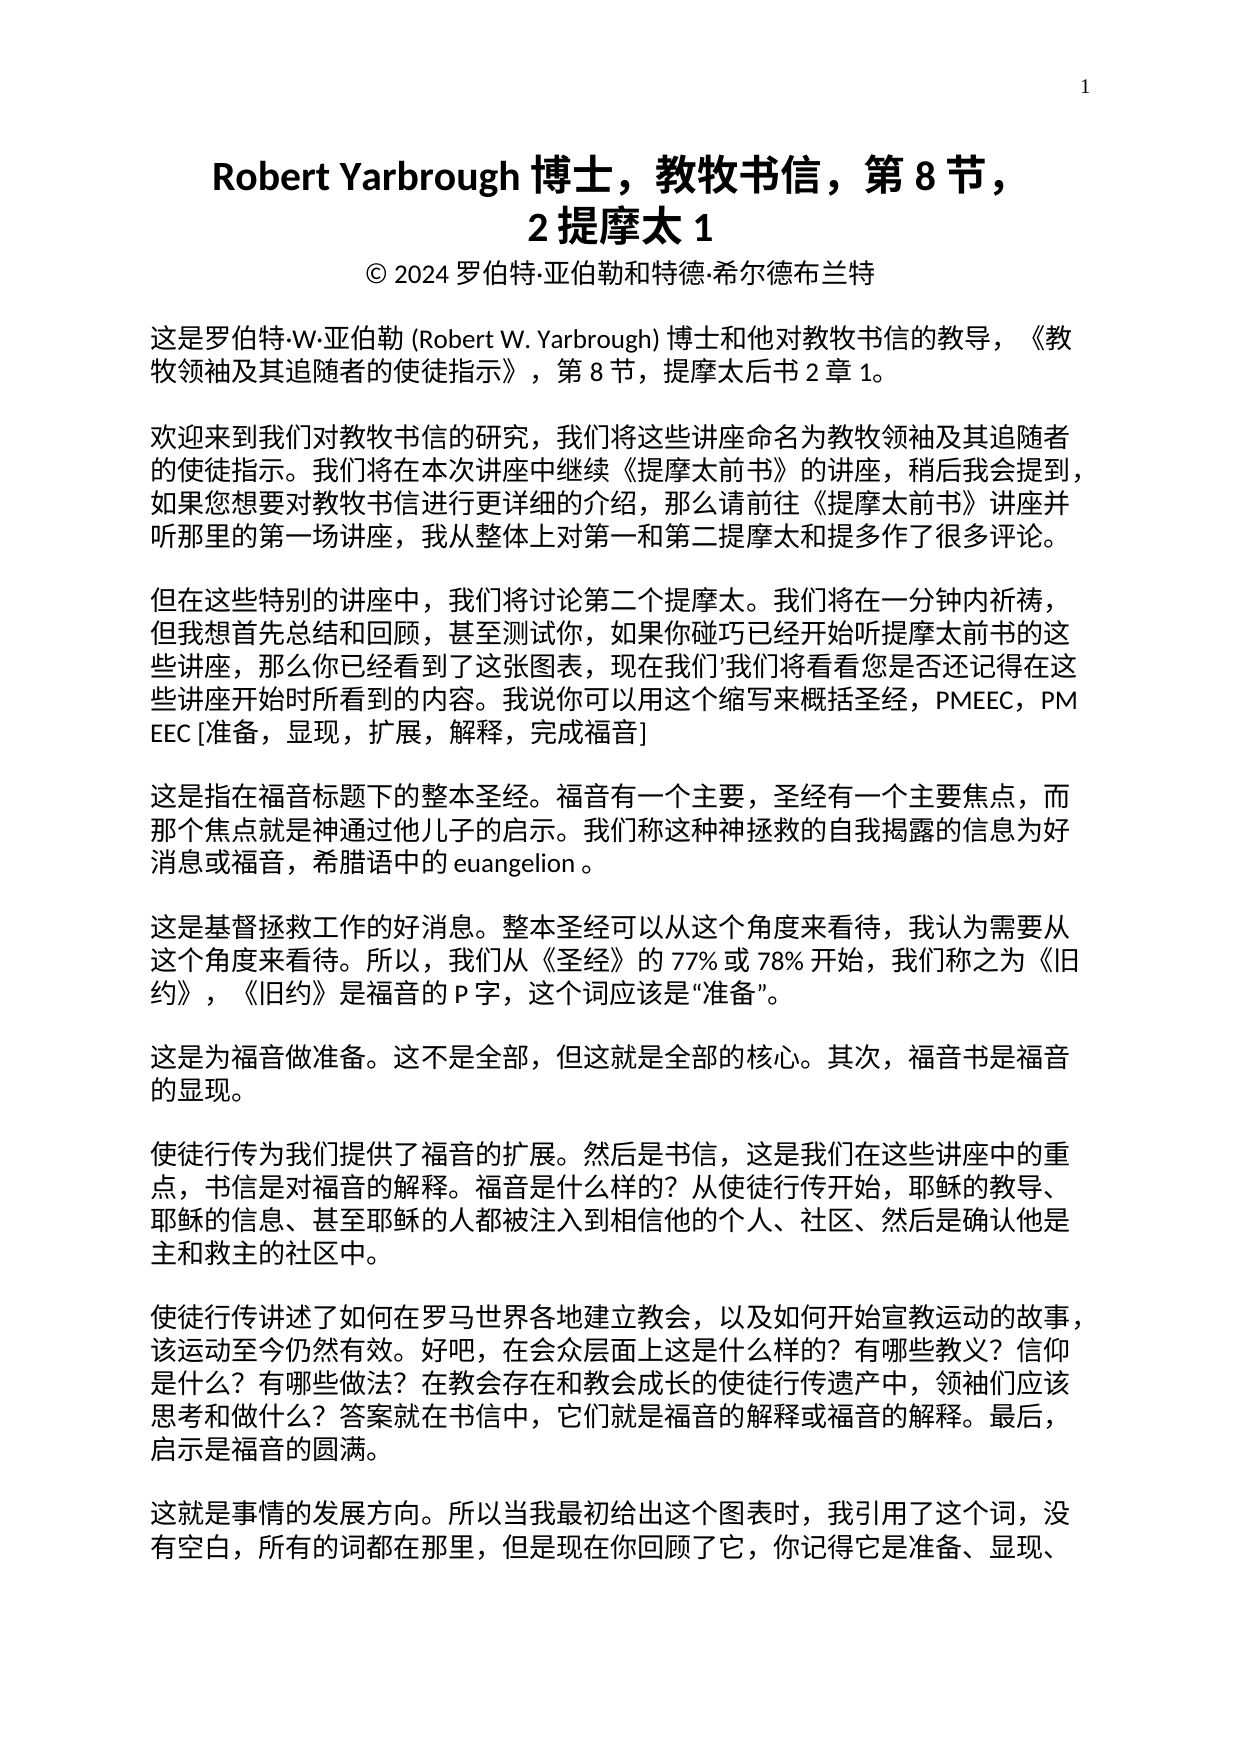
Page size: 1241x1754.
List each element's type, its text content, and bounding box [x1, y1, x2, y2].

text 这是罗伯特·W·亚伯勒 (Robert W. Yarbrough) 博士和他对教牧书信的教导，《教牧领袖及其追随者的使徒指示》，第 8 节，提摩太后书 2 章 1。 [150, 322, 1090, 388]
text 2 提摩太 1 [150, 201, 1090, 252]
text 这是基督拯救工作的好消息。整本圣经可以从这个角度来看待，我认为需要从这个角度来看待。所以，我们从《圣经》的 77% 或 78% 开始，我们称之为《旧约》，《旧约》是福音的 P 字，这个词应该是“准备”。 [150, 911, 1090, 1010]
text 使徒行传为我们提供了福音的扩展。然后是书信，这是我们在这些讲座中的重点，书信是对福音的解释。福音是什么样的？从使徒行传开始，耶稣的教导、耶稣的信息、甚至耶稣的人都被注入到相信他的个人、社区、然后是确认他是主和救主的社区中。 [150, 1138, 1090, 1270]
text 使徒行传讲述了如何在罗马世界各地建立教会，以及如何开始宣教运动的故事，该运动至今仍然有效。好吧，在会众层面上这是什么样的？有哪些教义？信仰是什么？有哪些做法？在教会存在和教会成长的使徒行传遗产中，领袖们应该思考和做什么？答案就在书信中，它们就是福音的解释或福音的解释。最后，启示是福音的圆满。 [150, 1301, 1090, 1467]
text Robert Yarbrough 博士，教牧书信，第 8 节， [150, 150, 1090, 201]
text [150, 1498, 1090, 1564]
text 这是指在福音标题下的整本圣经。福音有一个主要，圣经有一个主要焦点，而那个焦点就是神通过他儿子的启示。我们称这种神拯救的自我揭露的信息为好消息或福音，希腊语中的euangelion 。 [150, 781, 1090, 880]
text 但在这些特别的讲座中，我们将讨论第二个提摩太。我们将在一分钟内祈祷，但我想首先总结和回顾，甚至测试你，如果你碰巧已经开始听提摩太前书的这些讲座，那么你已经看到了这张图表，现在我们’我们将看看您是否还记得在这些讲座开始时所看到的内容。我说你可以用这个缩写来概括圣经，PMEEC，PMEEC [准备，显现，扩展，解释，完成福音] [150, 584, 1090, 749]
text © 2024 罗伯特·亚伯勒和特德·希尔德布兰特 [150, 252, 1090, 291]
text 欢迎来到我们对教牧书信的研究，我们将这些讲座命名为教牧领袖及其追随者的使徒指示。我们将在本次讲座中继续《提摩太前书》的讲座，稍后我会提到，如果您想要对教牧书信进行更详细的介绍，那么请前往《提摩太前书》讲座并听那里的第一场讲座，我从整体上对第一和第二提摩太和提多作了很多评论。 [150, 421, 1090, 553]
text 这是为福音做准备。这不是全部，但这就是全部的核心。其次，福音书是福音的显现。 [150, 1041, 1090, 1107]
